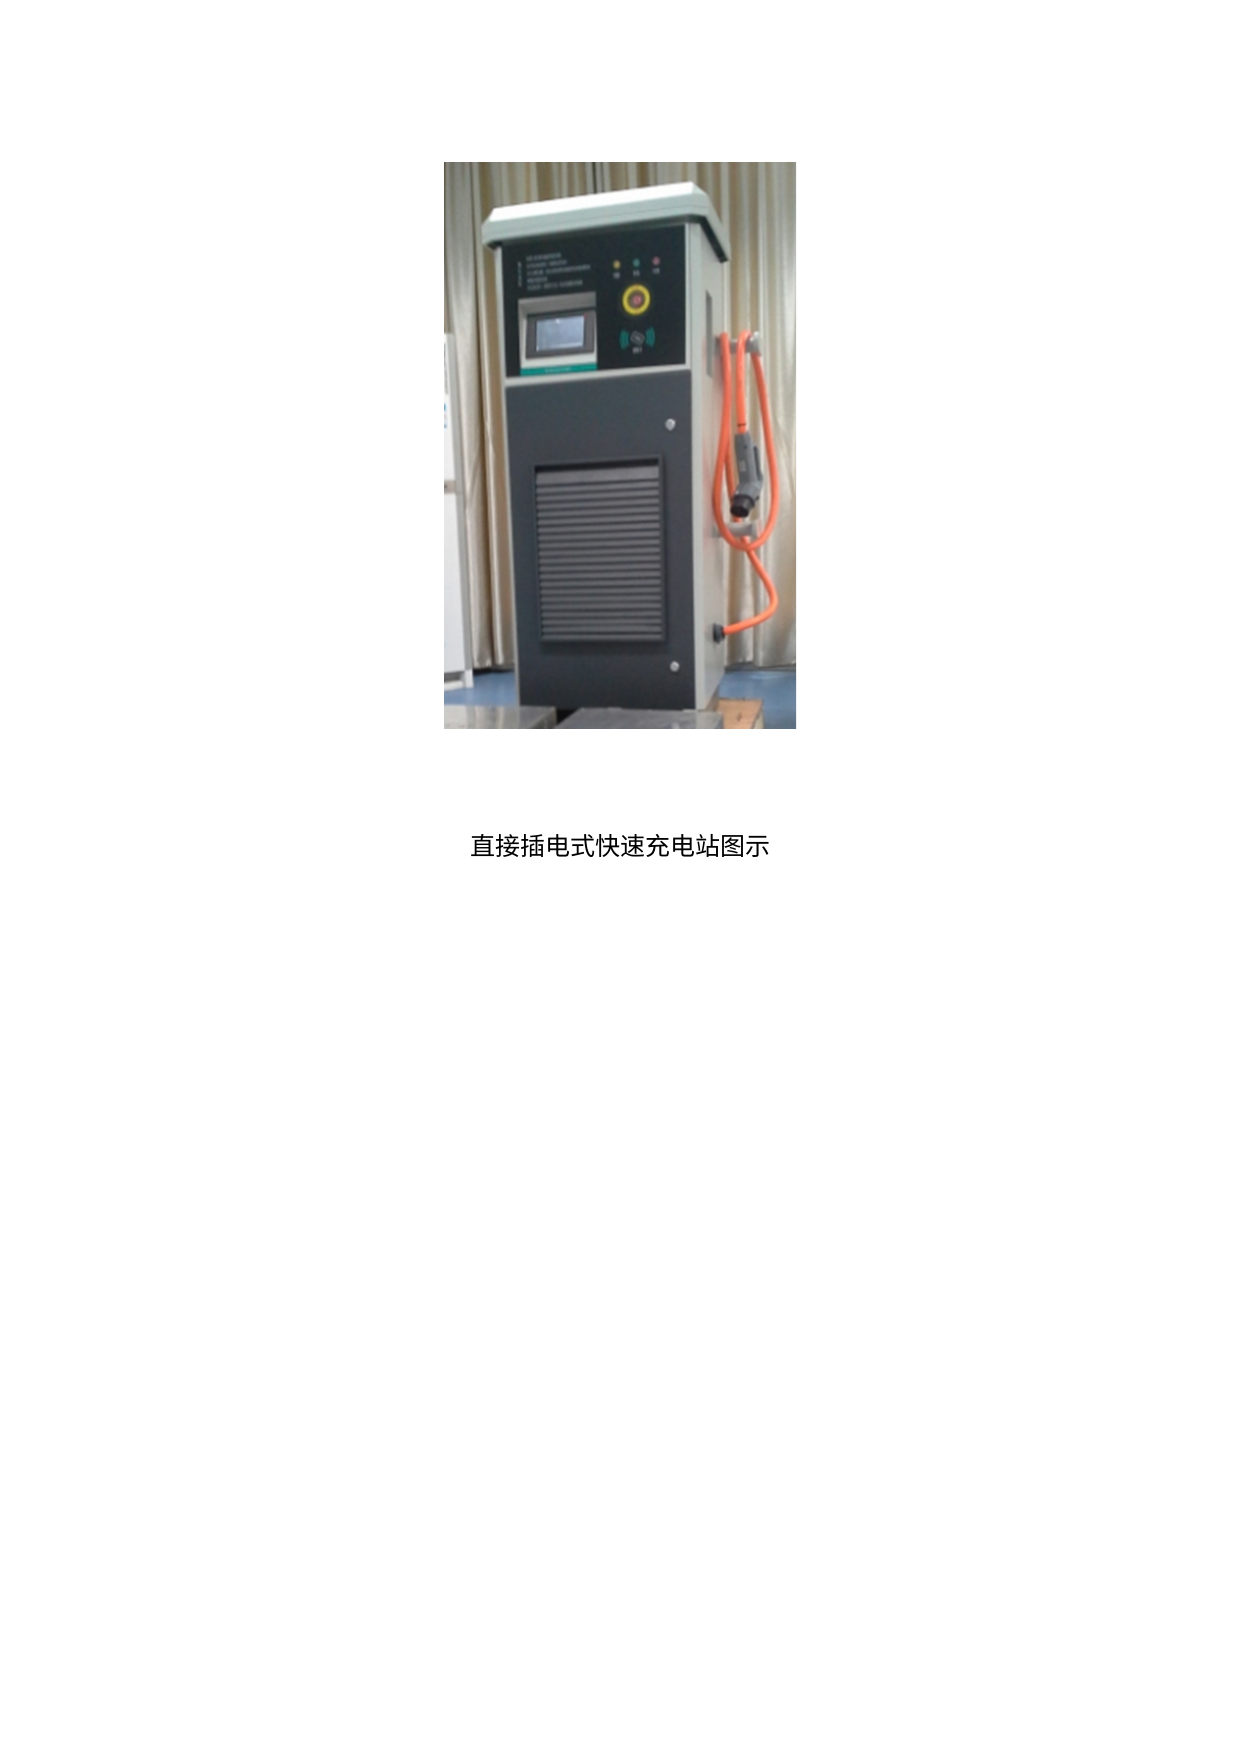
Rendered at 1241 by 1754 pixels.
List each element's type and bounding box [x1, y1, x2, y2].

table_cell [164, 162, 1076, 942]
picture [444, 162, 797, 729]
